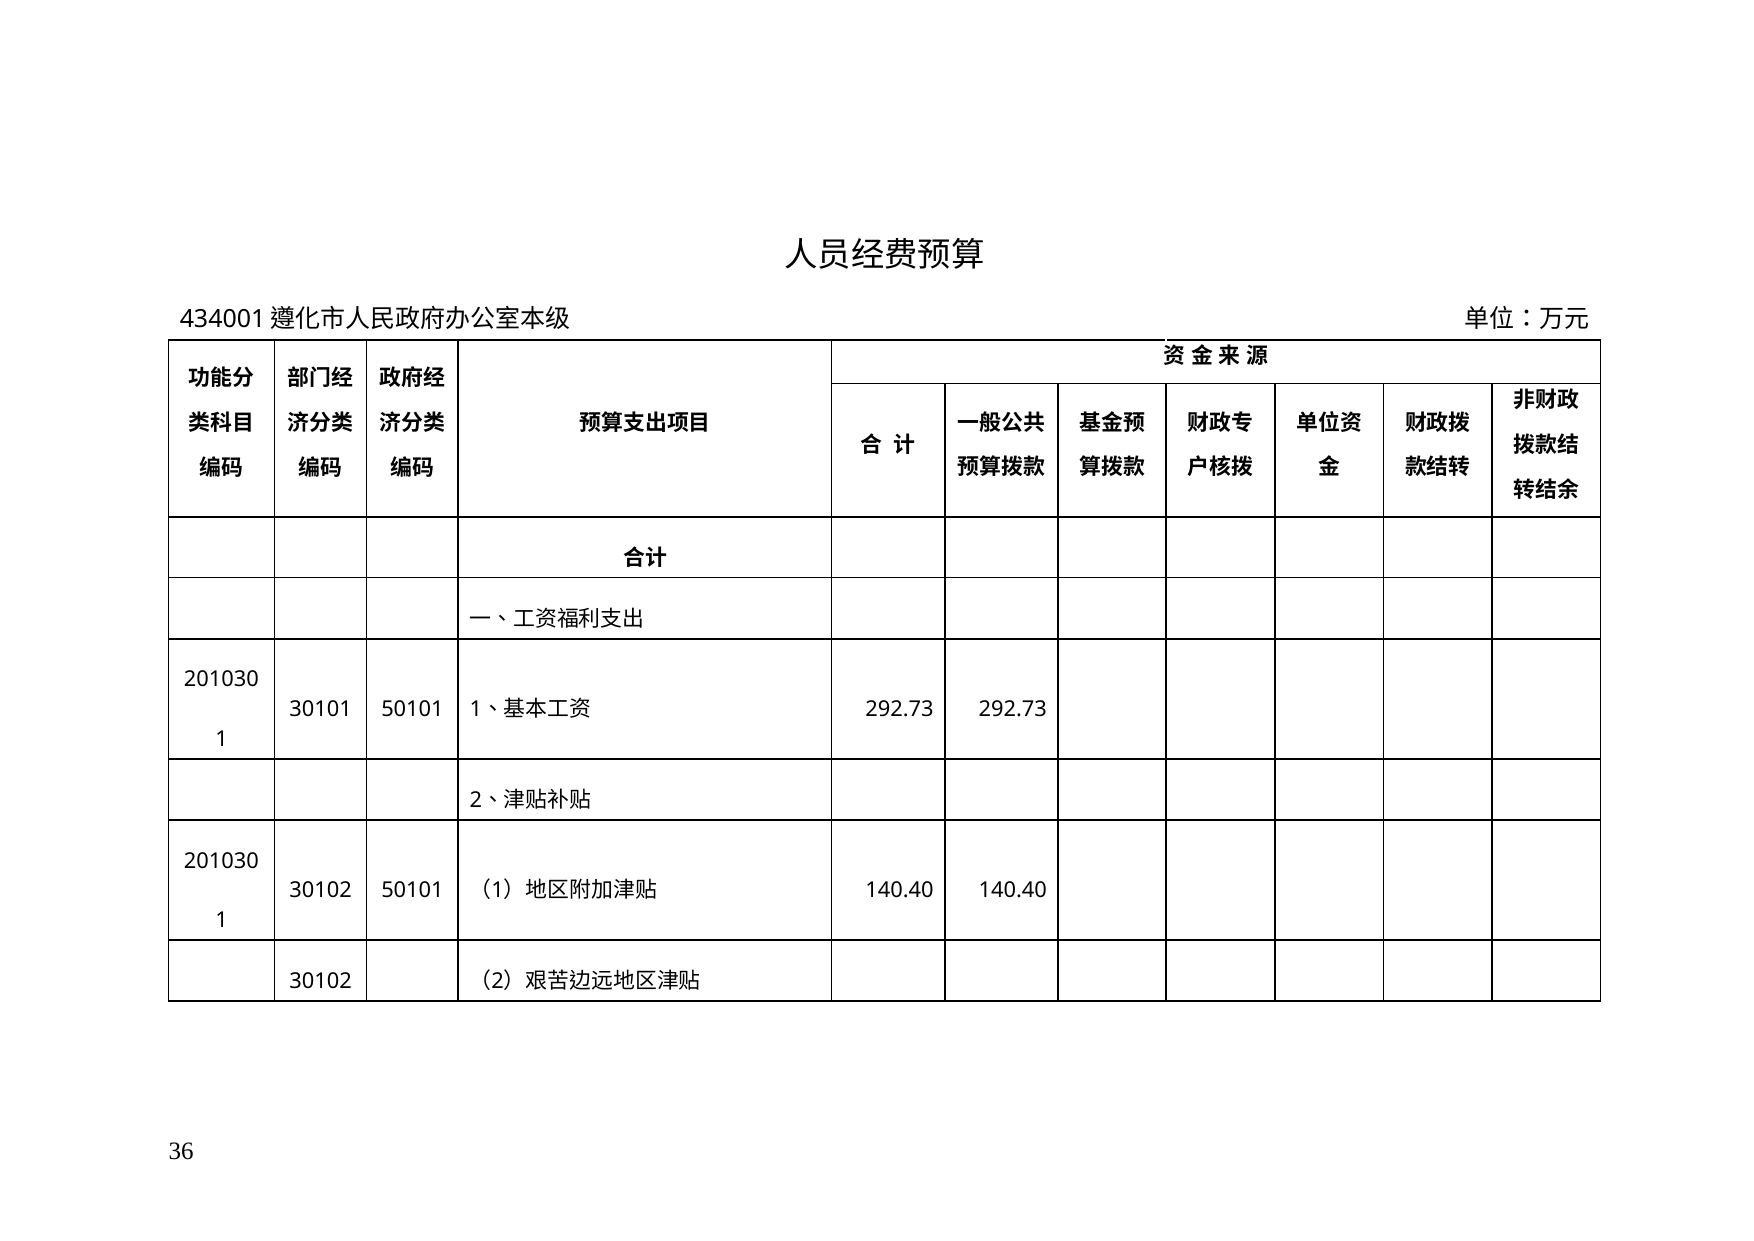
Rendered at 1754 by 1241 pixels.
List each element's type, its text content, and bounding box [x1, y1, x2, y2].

table_cell [367, 578, 457, 638]
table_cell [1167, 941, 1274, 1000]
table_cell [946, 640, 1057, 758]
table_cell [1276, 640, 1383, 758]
table_cell [367, 518, 457, 577]
table_cell 合 计 [832, 384, 944, 516]
text 人员经费预算 [168, 218, 1600, 278]
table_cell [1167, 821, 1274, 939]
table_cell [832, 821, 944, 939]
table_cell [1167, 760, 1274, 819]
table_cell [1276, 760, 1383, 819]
table_cell [275, 578, 366, 638]
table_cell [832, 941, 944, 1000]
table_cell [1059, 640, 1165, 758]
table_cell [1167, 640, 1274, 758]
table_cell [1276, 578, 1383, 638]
table_cell [1384, 518, 1491, 577]
table_cell 财政专户核拨 [1167, 384, 1274, 516]
table_header 单位：万元 [1167, 280, 1600, 339]
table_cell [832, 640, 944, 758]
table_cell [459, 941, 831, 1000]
table_cell [832, 518, 944, 577]
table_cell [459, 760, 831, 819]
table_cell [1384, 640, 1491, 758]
table_cell [169, 578, 274, 638]
table_cell [946, 518, 1057, 577]
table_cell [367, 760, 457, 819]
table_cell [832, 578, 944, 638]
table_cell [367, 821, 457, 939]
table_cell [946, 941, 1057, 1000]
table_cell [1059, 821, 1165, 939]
table_cell [1167, 518, 1274, 577]
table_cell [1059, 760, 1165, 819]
table_cell 部门经济分类编码 [275, 341, 366, 516]
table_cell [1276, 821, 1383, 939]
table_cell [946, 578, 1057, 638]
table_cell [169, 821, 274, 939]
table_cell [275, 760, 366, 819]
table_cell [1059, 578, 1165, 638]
table_cell [275, 518, 366, 577]
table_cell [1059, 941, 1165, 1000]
table_cell 一、工资福利支出 [459, 578, 831, 638]
table_cell [1059, 518, 1165, 577]
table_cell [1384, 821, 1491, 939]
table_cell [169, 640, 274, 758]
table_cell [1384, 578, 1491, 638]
table_cell 政府经济分类编码 [367, 341, 457, 516]
table_cell [1493, 518, 1600, 577]
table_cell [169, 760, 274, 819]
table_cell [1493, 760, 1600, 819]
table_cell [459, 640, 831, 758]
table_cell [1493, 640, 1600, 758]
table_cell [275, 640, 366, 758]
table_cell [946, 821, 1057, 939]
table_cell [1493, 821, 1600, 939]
table_cell [169, 518, 274, 577]
table_cell [1276, 518, 1383, 577]
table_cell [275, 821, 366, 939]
table_header 434001遵化市人民政府办公室本级 [169, 280, 1165, 339]
table_cell 单位资金 [1276, 384, 1383, 516]
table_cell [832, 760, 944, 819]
table_cell 功能分类科目编码 [169, 341, 274, 516]
table_cell 非财政 拨款结转结余 [1493, 384, 1600, 516]
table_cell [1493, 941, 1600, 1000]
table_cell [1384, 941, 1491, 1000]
table_cell 基金预算拨款 [1059, 384, 1165, 516]
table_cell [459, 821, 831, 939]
table_cell 预算支出项目 [459, 341, 831, 516]
table_cell 合计 [459, 518, 831, 577]
table_cell 一般公共 预算拨款 [946, 384, 1057, 516]
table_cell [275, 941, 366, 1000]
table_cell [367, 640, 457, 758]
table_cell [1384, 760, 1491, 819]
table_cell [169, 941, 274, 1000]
table_cell 资 金 来 源 [832, 341, 1600, 383]
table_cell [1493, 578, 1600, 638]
table_cell 财政拨款结转 [1384, 384, 1491, 516]
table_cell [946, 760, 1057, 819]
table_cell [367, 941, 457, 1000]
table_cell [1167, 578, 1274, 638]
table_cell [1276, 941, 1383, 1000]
